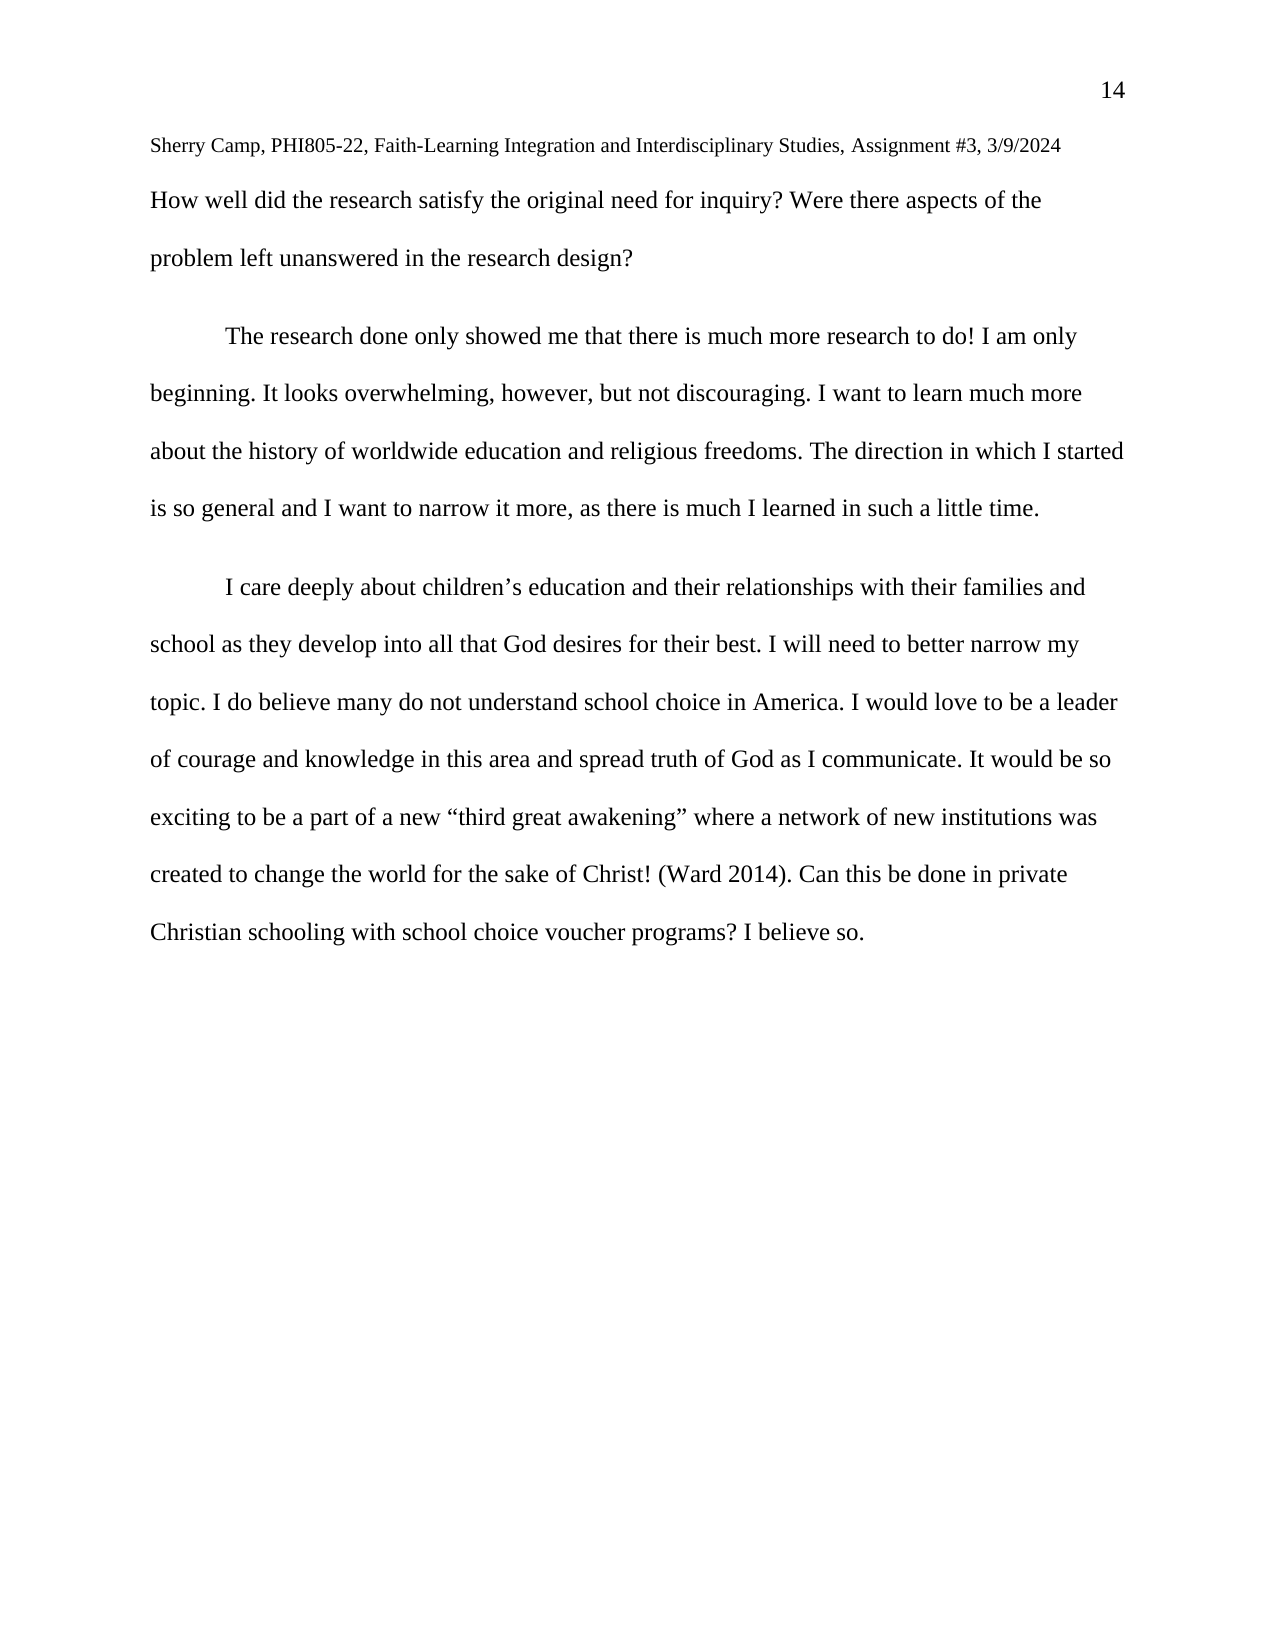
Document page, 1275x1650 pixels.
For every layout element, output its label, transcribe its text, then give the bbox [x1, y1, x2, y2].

text How well did the research satisfy the original need for inquiry? Were there aspects of the problem left unanswered in the research design? [150, 185, 1125, 271]
text The research done only showed me that there is much more research to do! I am only beginning. It looks overwhelming, however, but not discouraging. I want to learn much more about the history of worldwide education and religious freedoms. The direction in which I started is so general and I want to narrow it more, as there is much I learned in such a little time. [150, 321, 1125, 522]
text I care deeply about children’s education and their relationships with their families and school as they develop into all that God desires for their best. I will need to better narrow my topic. I do believe many do not understand school choice in America. I would love to be a leader of courage and knowledge in this area and spread truth of God as I communicate. It would be so exciting to be a part of a new “third great awakening” where a network of new institutions was created to change the world for the sake of Christ! (Ward 2014). Can this be done in private Christian schooling with school choice voucher programs? I believe so. [150, 572, 1125, 946]
